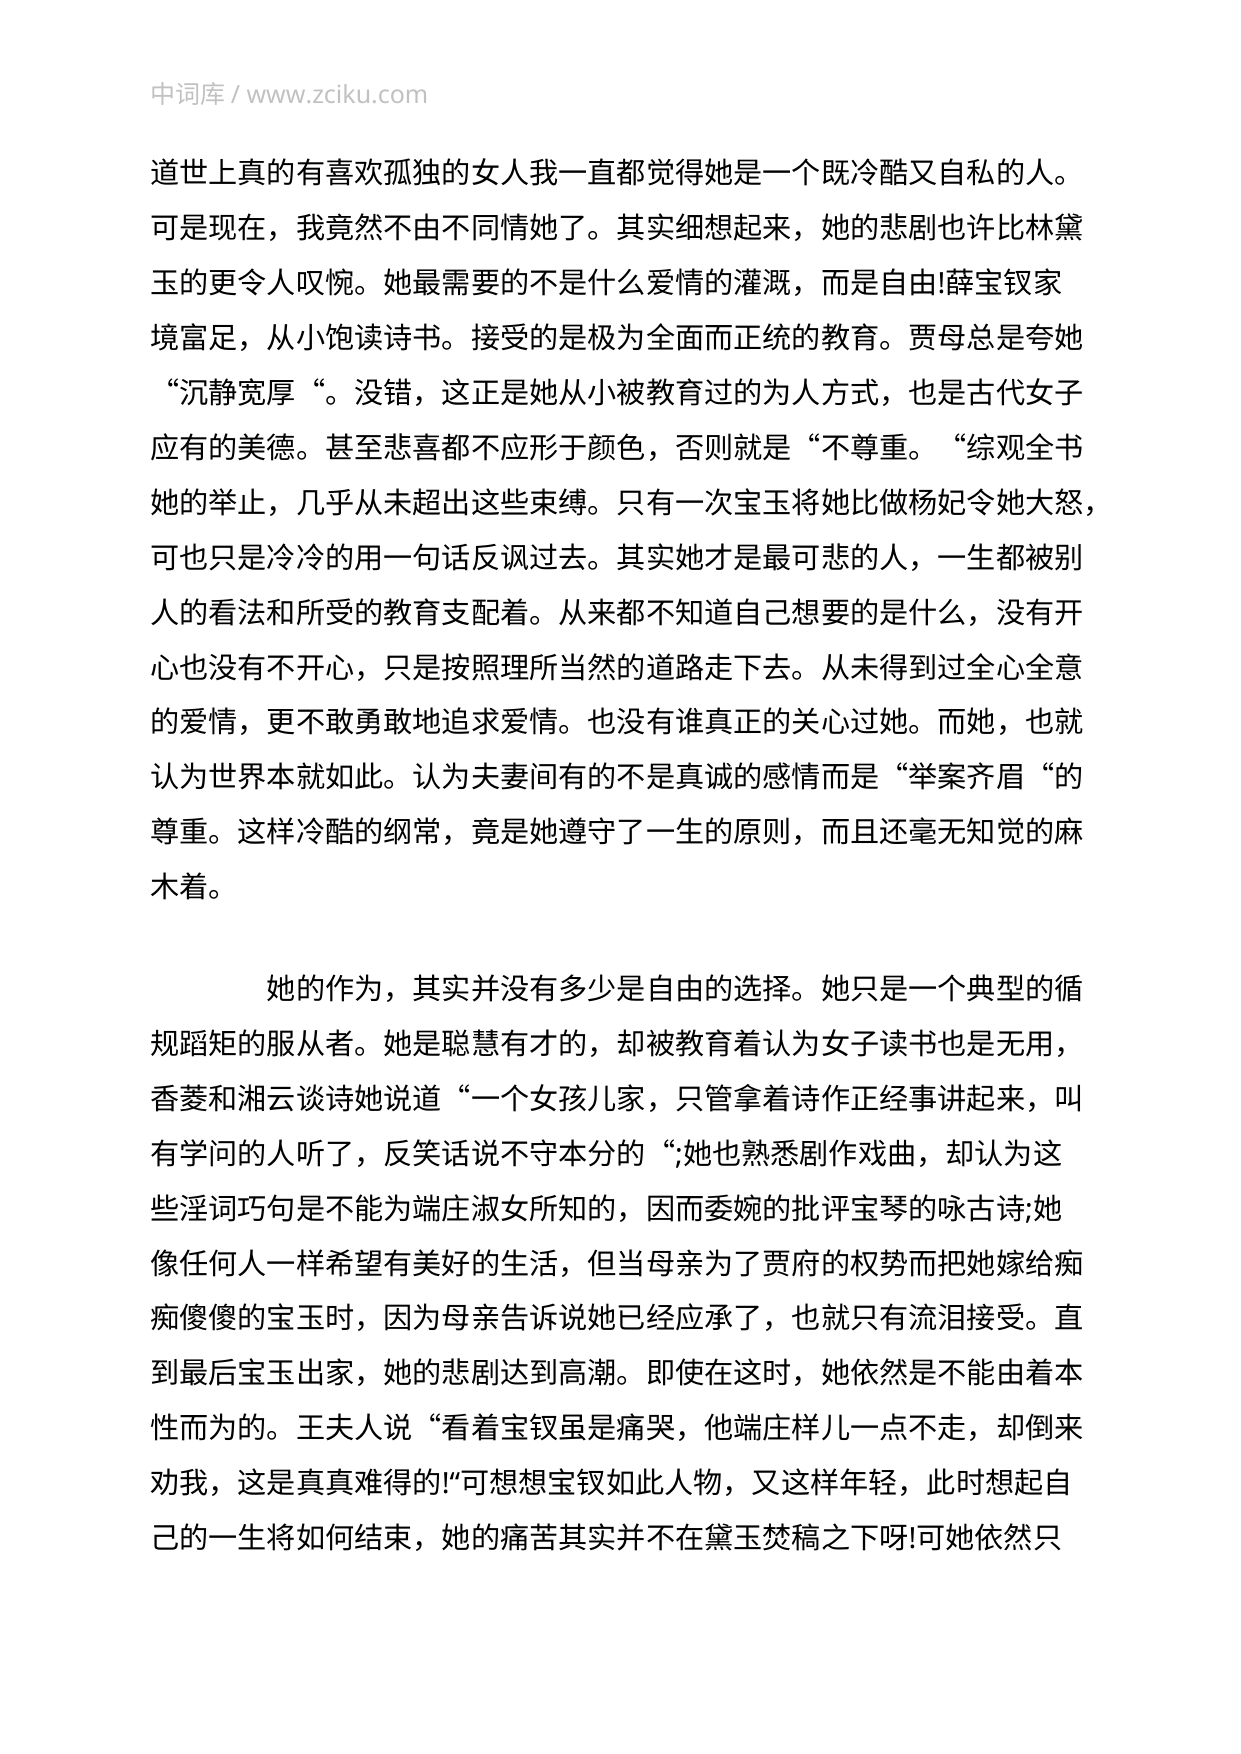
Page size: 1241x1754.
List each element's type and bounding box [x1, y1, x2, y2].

text [150, 966, 1090, 1557]
text [150, 150, 1090, 906]
